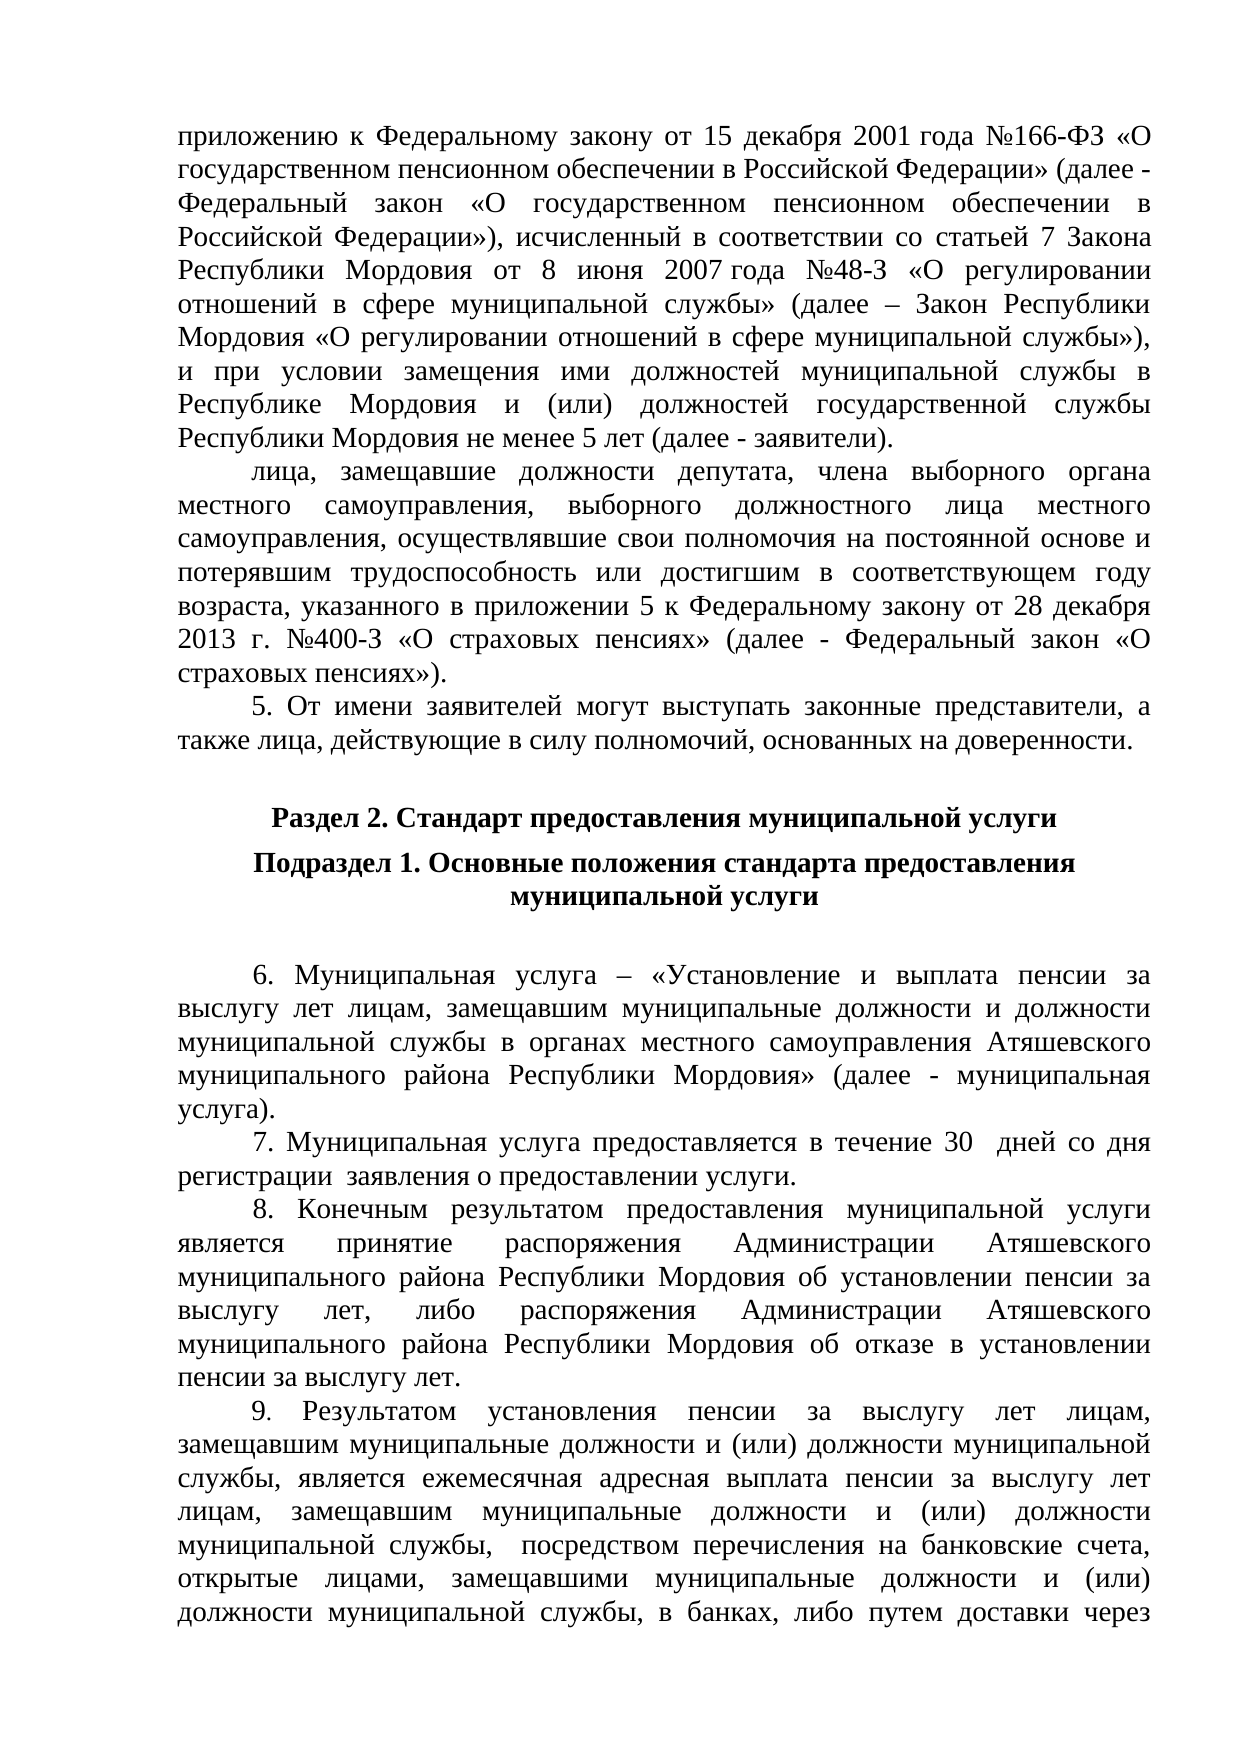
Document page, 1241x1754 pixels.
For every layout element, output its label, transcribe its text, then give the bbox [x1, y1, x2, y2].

text Раздел 2. Стандарт предоставления муниципальной услуги [177, 800, 1152, 834]
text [177, 1393, 1152, 1628]
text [177, 118, 1152, 453]
text лица, замещавшие должности депутата, члена выборного органа местного самоуправления, выборного должностного лица местного самоуправления, осуществлявшие свои полномочия на постоянной основе и потерявшим трудоспособность или достигшим в соответствующем году возраста, указанного в приложении 5 к Федеральному закону от 28 декабря 2013 г. №400-З «О страховых пенсиях» (далее - Федеральный закон «О страховых пенсиях»). [177, 453, 1152, 688]
text 7. Муниципальная услуга предоставляется в течение 30 дней со дня регистрации заявления о предоставлении услуги. [177, 1124, 1152, 1192]
text 5. От имени заявителей могут выступать законные представители, а также лица, действующие в силу полномочий, основанных на доверенности. [177, 688, 1152, 755]
text 8. Конечным результатом предоставления муниципальной услуги является принятие распоряжения Администрации Атяшевского муниципального района Республики Мордовия об установлении пенсии за выслугу лет, либо распоряжения Администрации Атяшевского муниципального района Республики Мордовия об отказе в установлении пенсии за выслугу лет. [177, 1192, 1152, 1393]
text Подраздел 1. Основные положения стандарта предоставления муниципальной услуги [177, 845, 1152, 912]
text 6. Муниципальная услуга – «Установление и выплата пенсии за выслугу лет лицам, замещавшим муниципальные должности и должности муниципальной службы в органах местного самоуправления Атяшевского муниципального района Республики Мордовия» (далее - муниципальная услуга). [177, 957, 1152, 1124]
